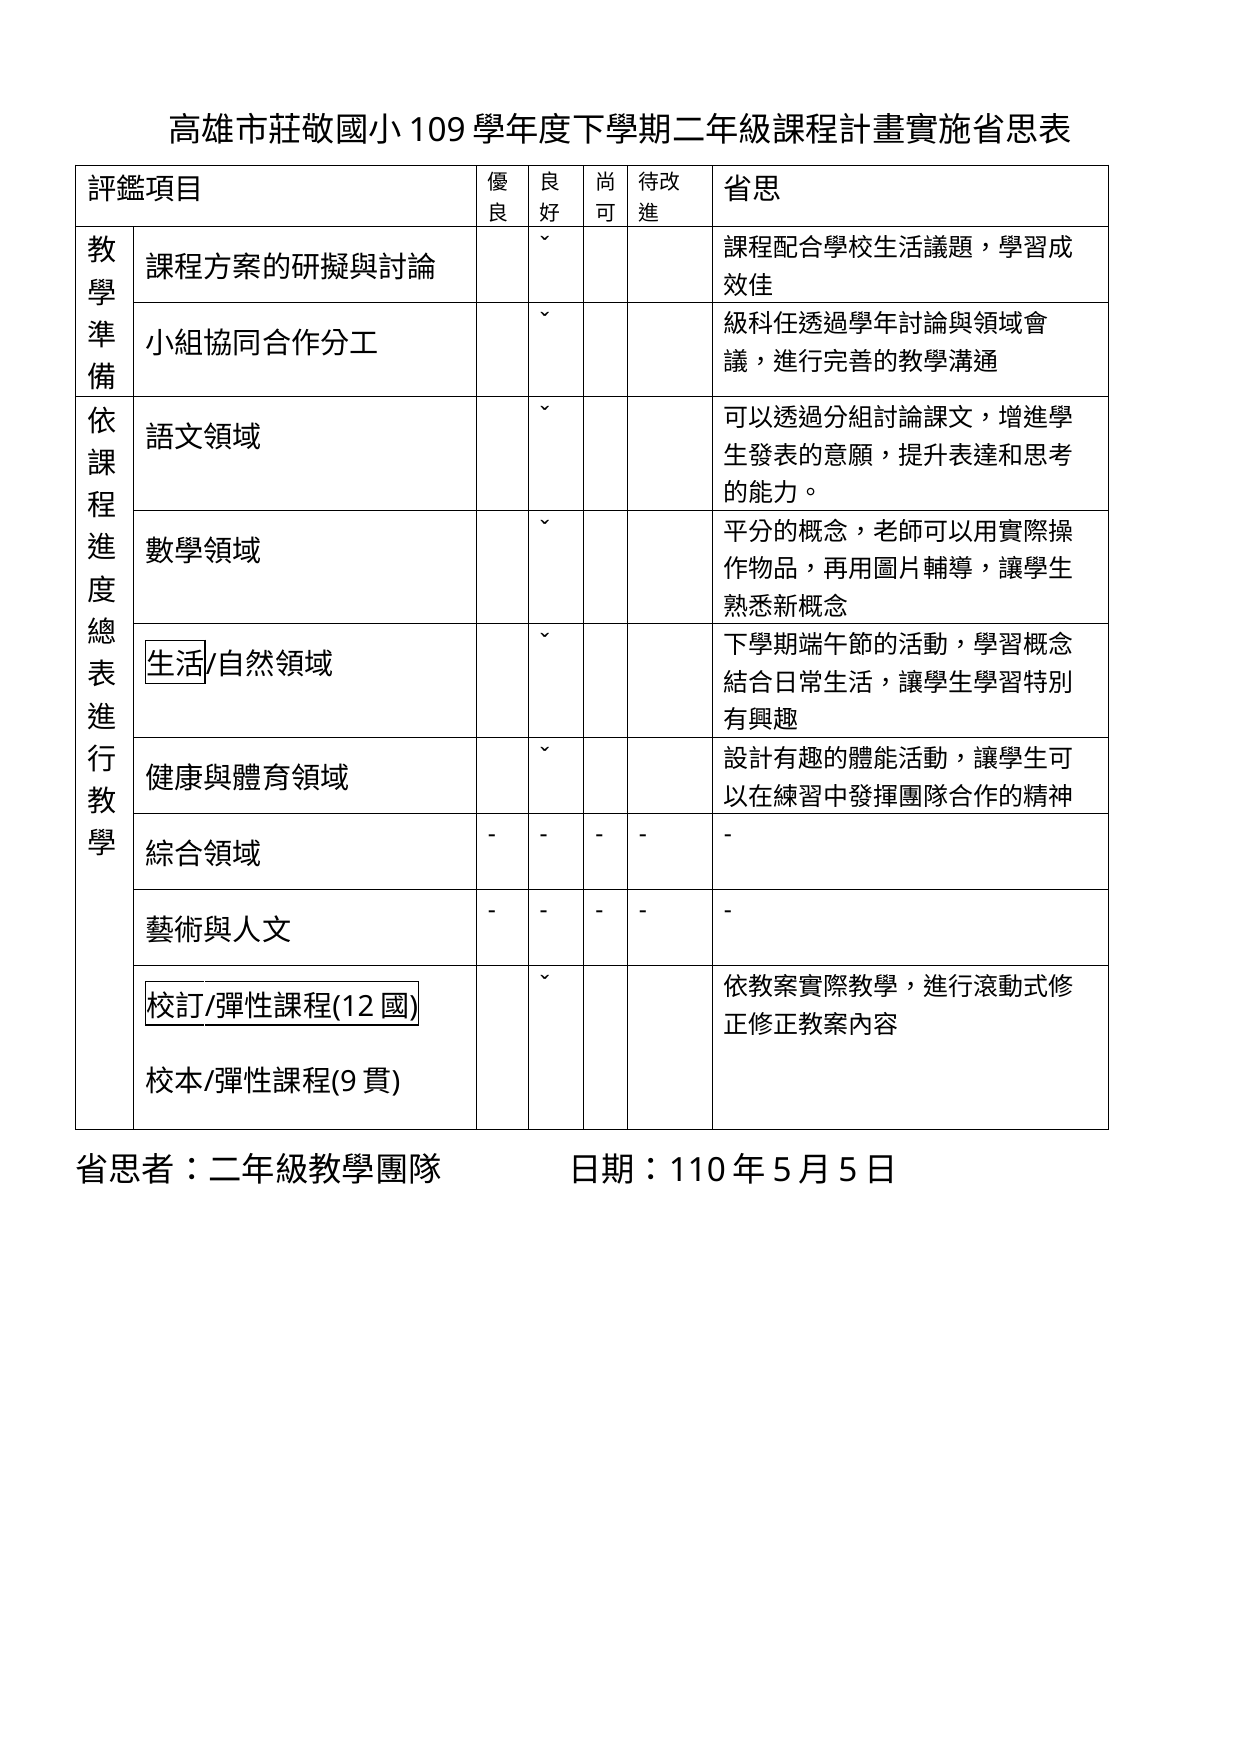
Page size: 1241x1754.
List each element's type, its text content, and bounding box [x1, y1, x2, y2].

table_cell 可以透過分組討論課文，增進學生發表的意願，提升表達和思考的能力。 [713, 397, 1108, 510]
table_cell [477, 624, 528, 737]
table_cell 級科任透過學年討論與領域會議，進行完善的教學溝通 [713, 303, 1108, 396]
table_cell [584, 624, 627, 737]
table_cell [628, 397, 712, 510]
table_cell - [584, 890, 627, 965]
table_cell 數學領域 [134, 511, 476, 623]
table_cell 語文領域 [134, 397, 476, 510]
table_cell 綜合領域 [134, 814, 476, 889]
table_cell ˇ [529, 227, 583, 302]
table_cell - [477, 890, 528, 965]
table_cell [584, 966, 627, 1129]
table_cell [628, 966, 712, 1129]
table_cell - [628, 890, 712, 965]
table_cell - [713, 814, 1108, 889]
table_cell - [584, 814, 627, 889]
table_cell 健康與體育領域 [134, 738, 476, 813]
table_cell 藝術與人文 [134, 890, 476, 965]
table_cell [628, 303, 712, 396]
table_cell ˇ [529, 738, 583, 813]
table_cell - [529, 890, 583, 965]
table_cell 課程配合學校生活議題，學習成效佳 [713, 227, 1108, 302]
table_cell [477, 303, 528, 396]
text 高雄市莊敬國小109學年度下學期二年級課程計畫實施省思表 [75, 89, 1165, 164]
table_header 省思 [713, 166, 1108, 226]
table_cell ˇ [529, 303, 583, 396]
table_cell [477, 738, 528, 813]
table_header 尚可 [584, 166, 627, 226]
table_cell 教學準備 [76, 227, 133, 396]
table_header 待改進 [628, 166, 712, 226]
table_cell 依 課 程 進 度 總 表 進 行 教 學 [76, 397, 133, 1129]
table_cell 校訂/彈性課程(12國) 校本/彈性課程(9貫) [134, 966, 476, 1129]
table_header 良好 [529, 166, 583, 226]
table_cell [477, 511, 528, 623]
table_cell 下學期端午節的活動，學習概念結合日常生活，讓學生學習特別有興趣 [713, 624, 1108, 737]
table_cell [584, 397, 627, 510]
table_cell - [713, 890, 1108, 965]
table_cell [628, 738, 712, 813]
table_cell [477, 397, 528, 510]
table_cell 平分的概念，老師可以用實際操作物品，再用圖片輔導，讓學生熟悉新概念 [713, 511, 1108, 623]
table_cell 依教案實際教學，進行滾動式修正修正教案內容 [713, 966, 1108, 1129]
table_header 優良 [477, 166, 528, 226]
table_cell [477, 966, 528, 1129]
table_cell [477, 227, 528, 302]
table_cell [584, 511, 627, 623]
table_cell 小組協同合作分工 [134, 303, 476, 396]
table_cell 設計有趣的體能活動，讓學生可以在練習中發揮團隊合作的精神 [713, 738, 1108, 813]
table_cell - [628, 814, 712, 889]
text 省思者：二年級教學團隊 日期：110年5月5日 [75, 1130, 1165, 1205]
table_cell 生活/自然領域 [134, 624, 476, 737]
table_cell ˇ [529, 966, 583, 1129]
table_cell - [529, 814, 583, 889]
table_header 評鑑項目 [76, 166, 476, 226]
table_cell ˇ [529, 624, 583, 737]
table_cell 課程方案的研擬與討論 [134, 227, 476, 302]
table_cell - [477, 814, 528, 889]
table_cell ˇ [529, 397, 583, 510]
table_cell ˇ [529, 511, 583, 623]
table_cell [628, 624, 712, 737]
table_cell [584, 227, 627, 302]
table_cell [584, 303, 627, 396]
table_cell [584, 738, 627, 813]
table_cell [628, 511, 712, 623]
table_cell [628, 227, 712, 302]
